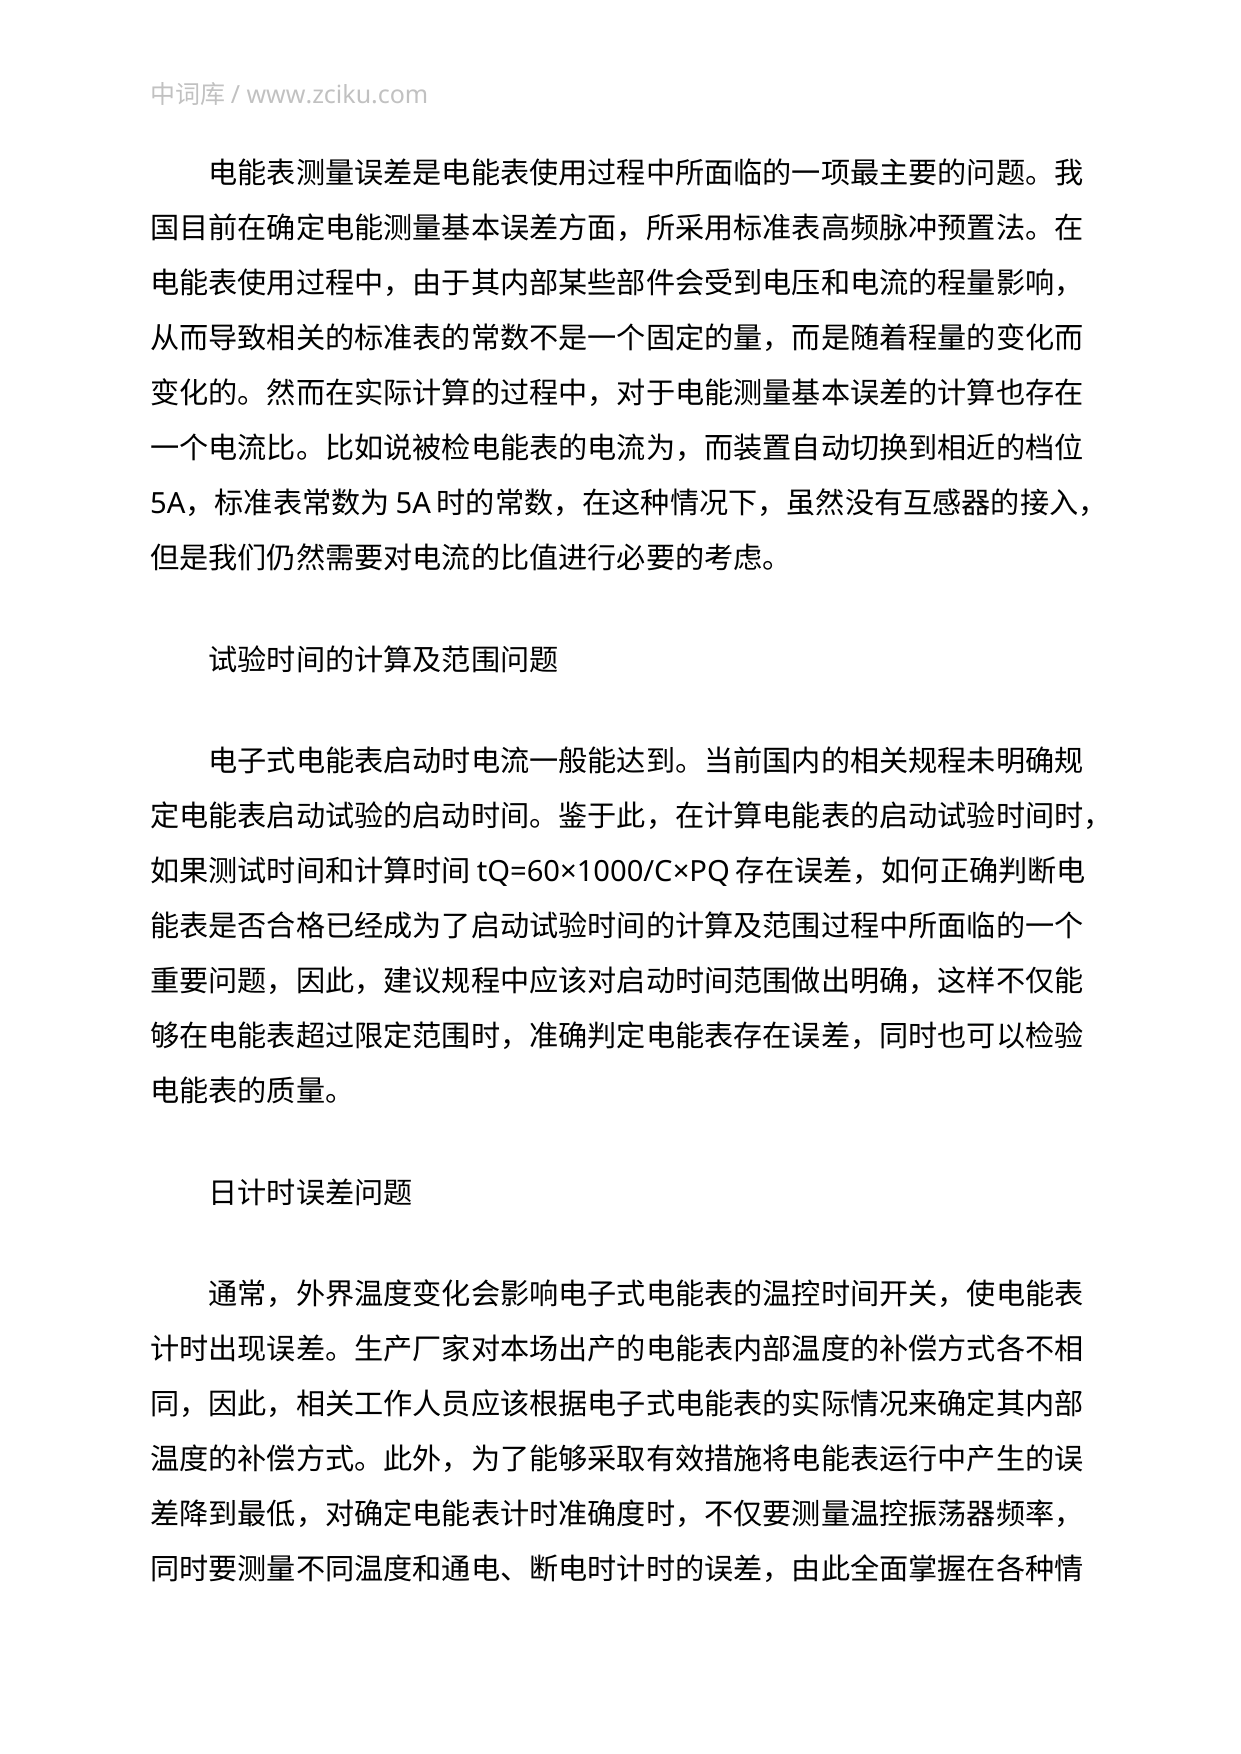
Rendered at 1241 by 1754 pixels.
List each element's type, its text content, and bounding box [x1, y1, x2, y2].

text 电子式电能表启动时电流一般能达到。当前国内的相关规程未明确规定电能表启动试验的启动时间。鉴于此，在计算电能表的启动试验时间时，如果测试时间和计算时间tQ=60×1000/C×PQ存在误差，如何正确判断电能表是否合格已经成为了启动试验时间的计算及范围过程中所面临的一个重要问题，因此，建议规程中应该对启动时间范围做出明确，这样不仅能够在电能表超过限定范围时，准确判定电能表存在误差，同时也可以检验电能表的质量。 [150, 738, 1090, 1110]
text 试验时间的计算及范围问题 [150, 636, 1090, 678]
text 电能表测量误差是电能表使用过程中所面临的一项最主要的问题。我国目前在确定电能测量基本误差方面，所采用标准表高频脉冲预置法。在电能表使用过程中，由于其内部某些部件会受到电压和电流的程量影响，从而导致相关的标准表的常数不是一个固定的量，而是随着程量的变化而变化的。然而在实际计算的过程中，对于电能测量基本误差的计算也存在一个电流比。比如说被检电能表的电流为，而装置自动切换到相近的档位5A，标准表常数为5A时的常数，在这种情况下，虽然没有互感器的接入，但是我们仍然需要对电流的比值进行必要的考虑。 [150, 150, 1090, 577]
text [150, 1271, 1090, 1588]
text 日计时误差问题 [150, 1169, 1090, 1211]
